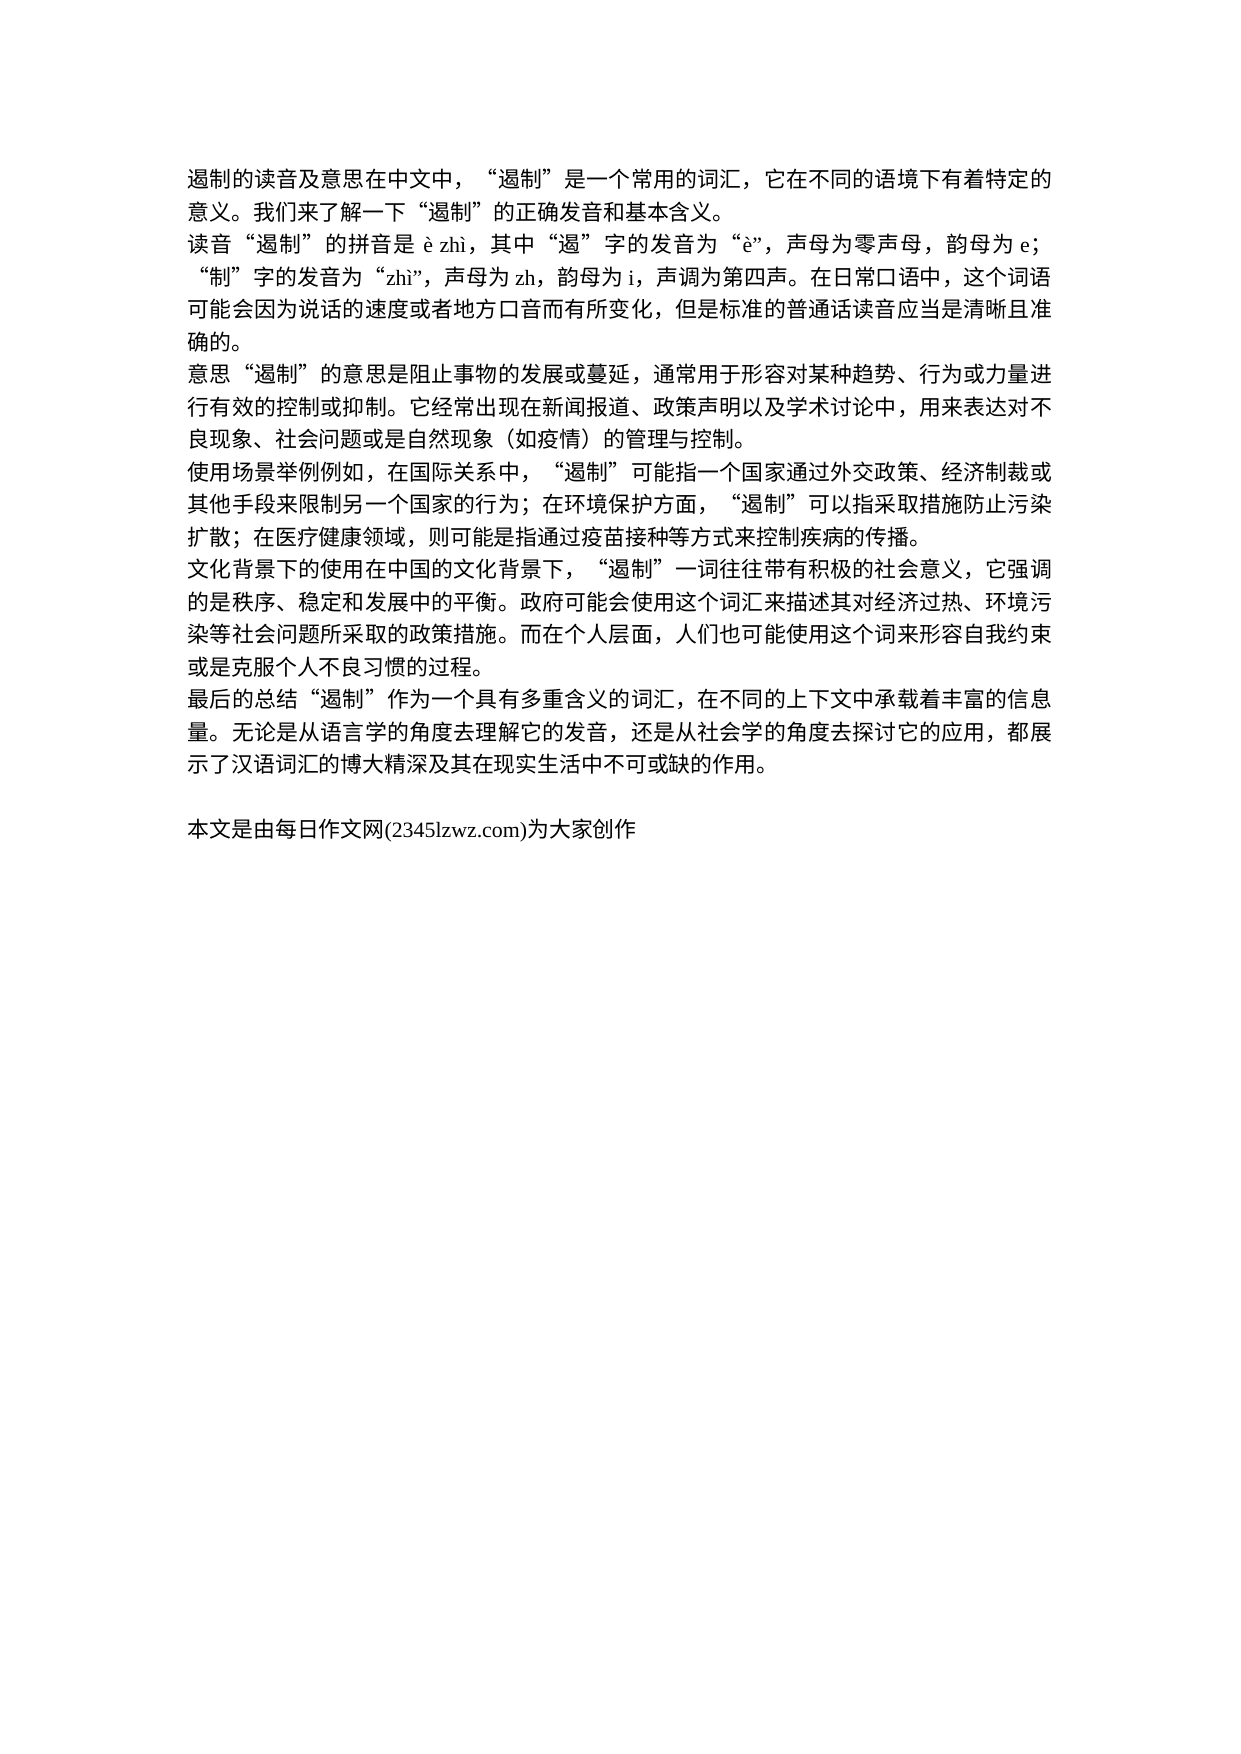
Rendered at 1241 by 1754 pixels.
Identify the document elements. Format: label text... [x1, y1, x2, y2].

text 本文是由每日作文网(2345lzwz.com)为大家创作 [187, 812, 1053, 844]
text 最后的总结“遏制”作为一个具有多重含义的词汇，在不同的上下文中承载着丰富的信息量。无论是从语言学的角度去理解它的发音，还是从社会学的角度去探讨它的应用，都展示了汉语词汇的博大精深及其在现实生活中不可或缺的作用。 [187, 682, 1053, 779]
text 意思“遏制”的意思是阻止事物的发展或蔓延，通常用于形容对某种趋势、行为或力量进行有效的控制或抑制。它经常出现在新闻报道、政策声明以及学术讨论中，用来表达对不良现象、社会问题或是自然现象（如疫情）的管理与控制。 [187, 357, 1053, 454]
text 使用场景举例例如，在国际关系中，“遏制”可能指一个国家通过外交政策、经济制裁或其他手段来限制另一个国家的行为；在环境保护方面，“遏制”可以指采取措施防止污染扩散；在医疗健康领域，则可能是指通过疫苗接种等方式来控制疾病的传播。 [187, 454, 1053, 552]
text 遏制的读音及意思在中文中，“遏制”是一个常用的词汇，它在不同的语境下有着特定的意义。我们来了解一下“遏制”的正确发音和基本含义。 [187, 162, 1053, 227]
text 文化背景下的使用在中国的文化背景下，“遏制”一词往往带有积极的社会意义，它强调的是秩序、稳定和发展中的平衡。政府可能会使用这个词汇来描述其对经济过热、环境污染等社会问题所采取的政策措施。而在个人层面，人们也可能使用这个词来形容自我约束或是克服个人不良习惯的过程。 [187, 552, 1053, 682]
text 读音“遏制”的拼音是 è zhì，其中“遏”字的发音为“è”，声母为零声母，韵母为e；“制”字的发音为“zhì”，声母为zh，韵母为i，声调为第四声。在日常口语中，这个词语可能会因为说话的速度或者地方口音而有所变化，但是标准的普通话读音应当是清晰且准确的。 [187, 227, 1053, 357]
